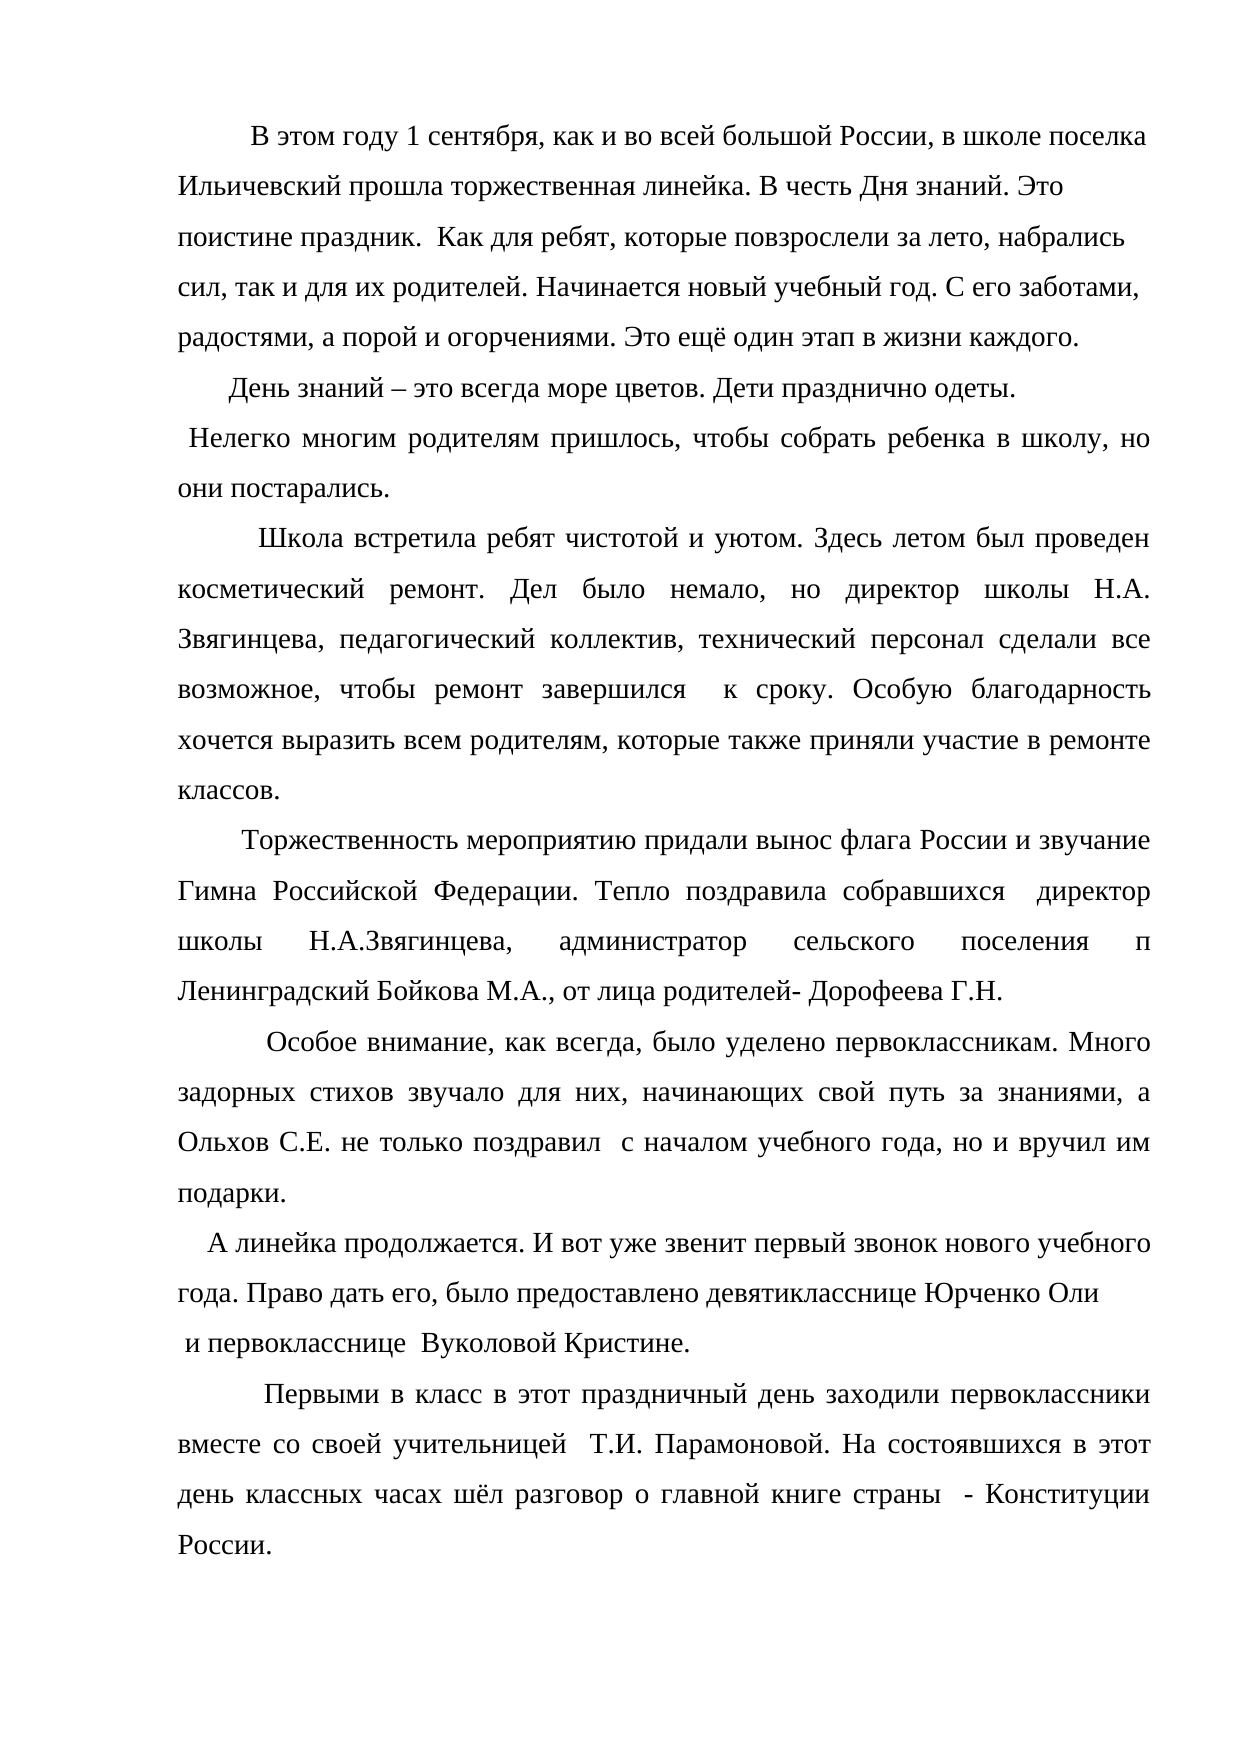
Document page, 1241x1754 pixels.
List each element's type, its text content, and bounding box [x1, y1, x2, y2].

text День знаний – это всегда море цветов. Дети празднично одеты. [177, 370, 1152, 403]
text В этом году 1 сентября, как и во всей большой России, в школе поселка Ильичевский прошла торжественная линейка. В честь Дня знаний. Это поистине праздник. Как для ребят, которые повзрослели за лето, набрались сил, так и для их родителей. Начинается новый учебный год. С его заботами, радостями, а порой и огорчениями. Это ещё один этап в жизни каждого. [177, 118, 1152, 353]
text Нелегко многим родителям пришлось, чтобы собрать ребенка в школу, но они постарались. [177, 420, 1152, 504]
text Школа встретила ребят чистотой и уютом. Здесь летом был проведен косметический ремонт. Дел было немало, но директор школы Н.А. Звягинцева, педагогический коллектив, технический персонал сделали все возможное, чтобы ремонт завершился к сроку. Особую благодарность хочется выразить всем родителям, которые также приняли участие в ремонте классов. [177, 521, 1152, 806]
text Первыми в класс в этот праздничный день заходили первоклассники вместе со своей учительницей Т.И. Парамоновой. На состоявшихся в этот день классных часах шёл разговор о главной книге страны - Конституции России. [177, 1376, 1152, 1560]
text Особое внимание, как всегда, было уделено первоклассникам. Много задорных стихов звучало для них, начинающих свой путь за знаниями, а Ольхов С.Е. не только поздравил с началом учебного года, но и вручил им подарки. [177, 1024, 1152, 1208]
text А линейка продолжается. И вот уже звенит первый звонок нового учебного года. Право дать его, было предоставлено девятикласснице Юрченко Оли [177, 1225, 1152, 1309]
text Торжественность мероприятию придали вынос флага России и звучание Гимна Российской Федерации. Тепло поздравила собравшихся директор школы Н.А.Звягинцева, администратор сельского поселения п Ленинградский Бойкова М.А., от лица родителей- Дорофеева Г.Н. [177, 822, 1152, 1007]
text и первокласснице Вуколовой Кристине. [177, 1326, 1152, 1359]
